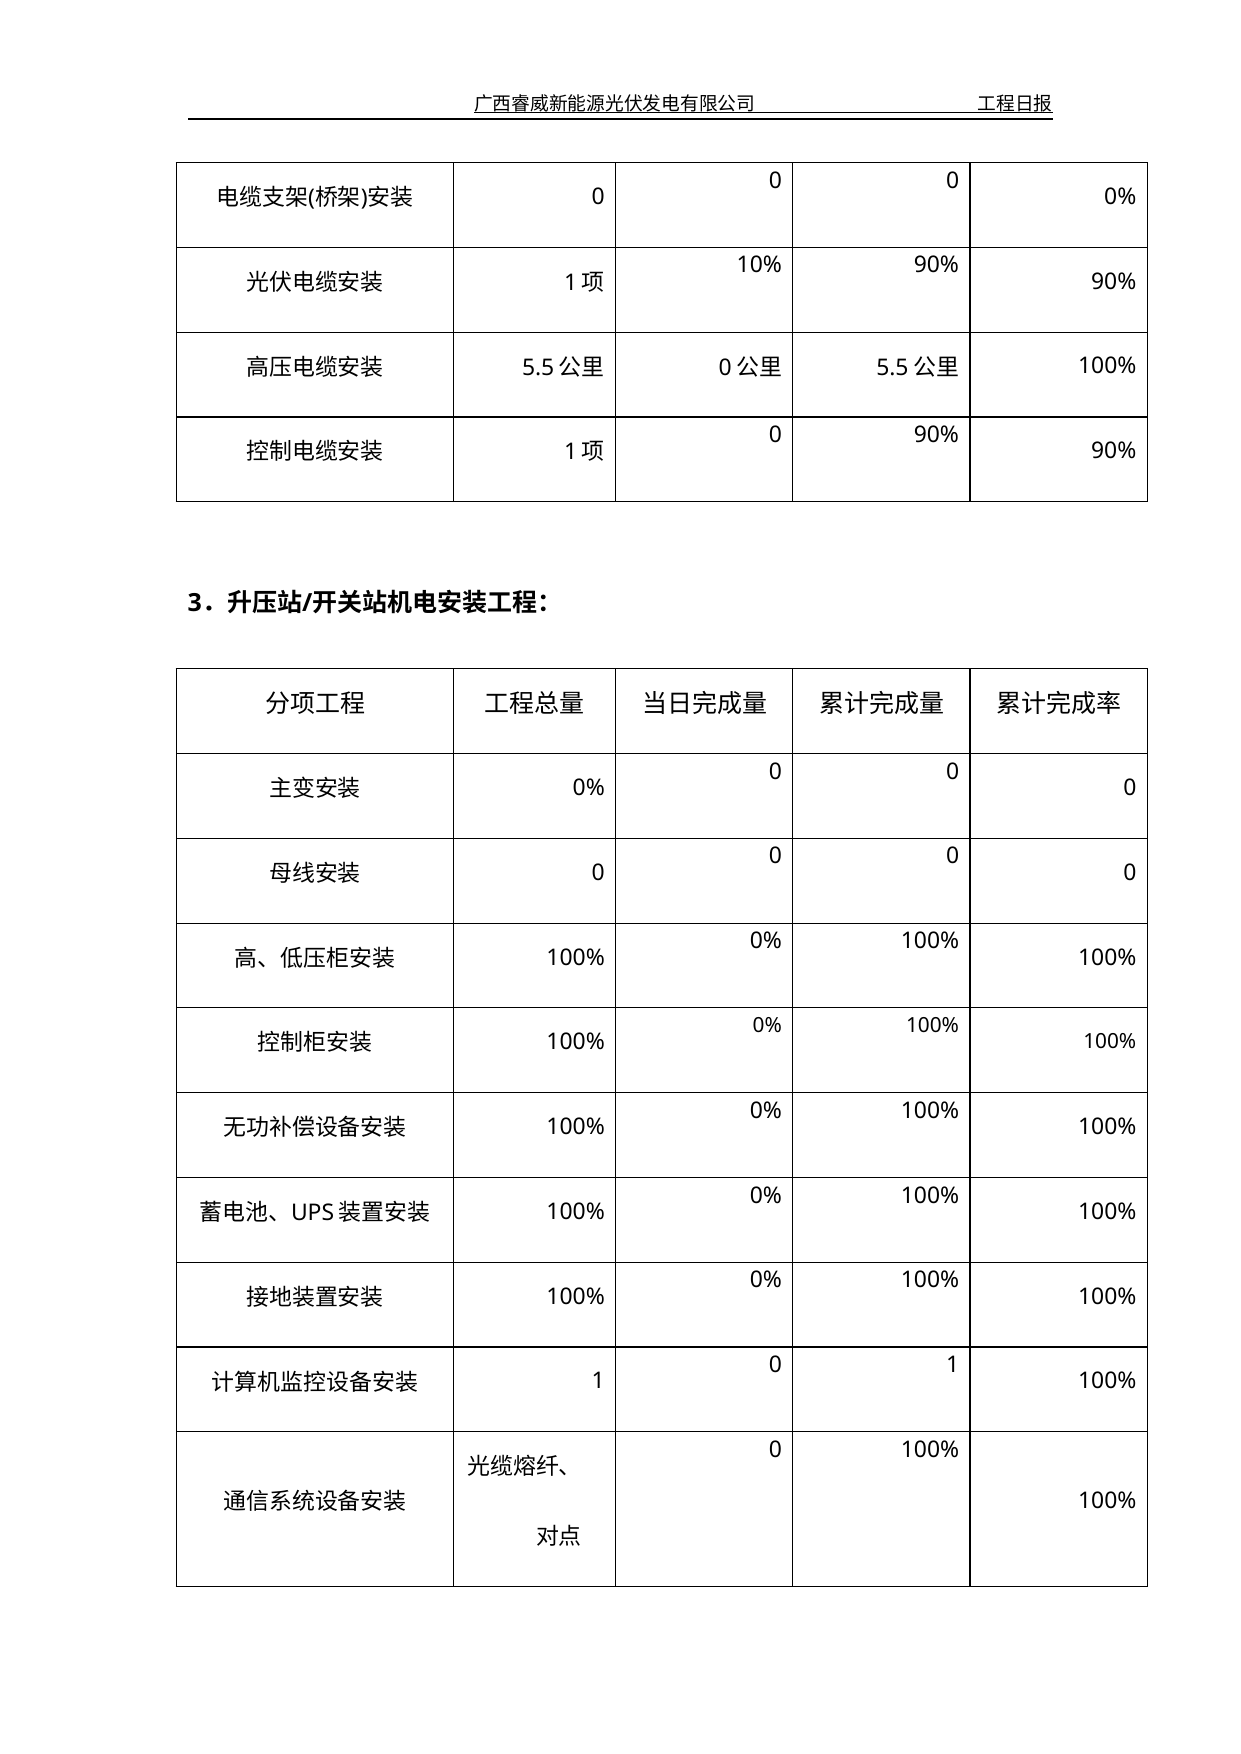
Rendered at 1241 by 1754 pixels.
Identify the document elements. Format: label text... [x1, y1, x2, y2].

table_cell 通信系统设备安装 [177, 1432, 453, 1586]
table_cell 100% [454, 1263, 615, 1346]
table_cell 0 [616, 163, 792, 247]
table_header 分项工程 [177, 669, 453, 753]
table_cell 光伏电缆安装 [177, 248, 453, 332]
table_cell 0% [616, 1263, 792, 1346]
table_cell 100% [454, 1008, 615, 1092]
table_cell 1项 [454, 248, 615, 332]
table_cell 高、低压柜安装 [177, 924, 453, 1007]
table_cell 100% [793, 1432, 969, 1586]
table_cell 100% [971, 924, 1147, 1007]
table_cell 0% [616, 1008, 792, 1092]
table_cell 100% [971, 1093, 1147, 1177]
table_cell 0 [971, 839, 1147, 922]
table_cell 1 [454, 1348, 615, 1431]
table_cell 控制柜安装 [177, 1008, 453, 1092]
table_cell 0 [793, 839, 969, 922]
table_cell 主变安装 [177, 754, 453, 838]
table_cell 接地装置安装 [177, 1263, 453, 1346]
table_cell 100% [793, 1178, 969, 1262]
table_cell 0% [971, 163, 1147, 247]
table_cell 0公里 [616, 333, 792, 416]
table_cell 0% [454, 754, 615, 838]
table_cell 1项 [454, 418, 615, 501]
table_cell 1 [793, 1348, 969, 1431]
table_cell 100% [971, 333, 1147, 416]
table_cell 控制电缆安装 [177, 418, 453, 501]
table_cell 母线安装 [177, 839, 453, 922]
table_cell 高压电缆安装 [177, 333, 453, 416]
table_cell 0 [616, 1432, 792, 1586]
table_cell 电缆支架(桥架)安装 [177, 163, 453, 247]
text 3．升压站/开关站机电安装工程： [187, 568, 1053, 633]
table_cell 0 [616, 1348, 792, 1431]
table_cell 无功补偿设备安装 [177, 1093, 453, 1177]
table_cell 10% [616, 248, 792, 332]
table_cell 100% [454, 1178, 615, 1262]
table_cell 0% [616, 1178, 792, 1262]
table_cell 100% [971, 1348, 1147, 1431]
table_cell 90% [793, 248, 969, 332]
table_cell 0 [971, 754, 1147, 838]
table_cell 90% [971, 418, 1147, 501]
table_cell 100% [971, 1178, 1147, 1262]
table_cell 计算机监控设备安装 [177, 1348, 453, 1431]
table_cell 0 [793, 754, 969, 838]
table_header 累计完成量 [793, 669, 969, 753]
table_cell 0% [616, 924, 792, 1007]
table_cell 100% [971, 1432, 1147, 1586]
table_cell 100% [971, 1008, 1147, 1092]
table_cell 0 [793, 163, 969, 247]
table_cell 100% [454, 1093, 615, 1177]
table_cell 90% [793, 418, 969, 501]
table_cell 90% [971, 248, 1147, 332]
table_cell 0 [616, 418, 792, 501]
table_cell 100% [793, 1008, 969, 1092]
table_header 累计完成率 [971, 669, 1147, 753]
table_cell 100% [793, 1263, 969, 1346]
table_header 当日完成量 [616, 669, 792, 753]
table_cell 0 [616, 839, 792, 922]
table_header 工程总量 [454, 669, 615, 753]
table_cell 0 [454, 163, 615, 247]
table_cell 蓄电池、UPS装置安装 [177, 1178, 453, 1262]
table_cell 5.5公里 [454, 333, 615, 416]
table_cell 100% [793, 1093, 969, 1177]
table_cell 100% [793, 924, 969, 1007]
table_cell 光缆熔纤、对点 [454, 1432, 615, 1586]
table_cell 0% [616, 1093, 792, 1177]
table_cell 5.5公里 [793, 333, 969, 416]
table_cell 100% [454, 924, 615, 1007]
table_cell 100% [971, 1263, 1147, 1346]
table_cell 0 [616, 754, 792, 838]
table_cell 0 [454, 839, 615, 922]
